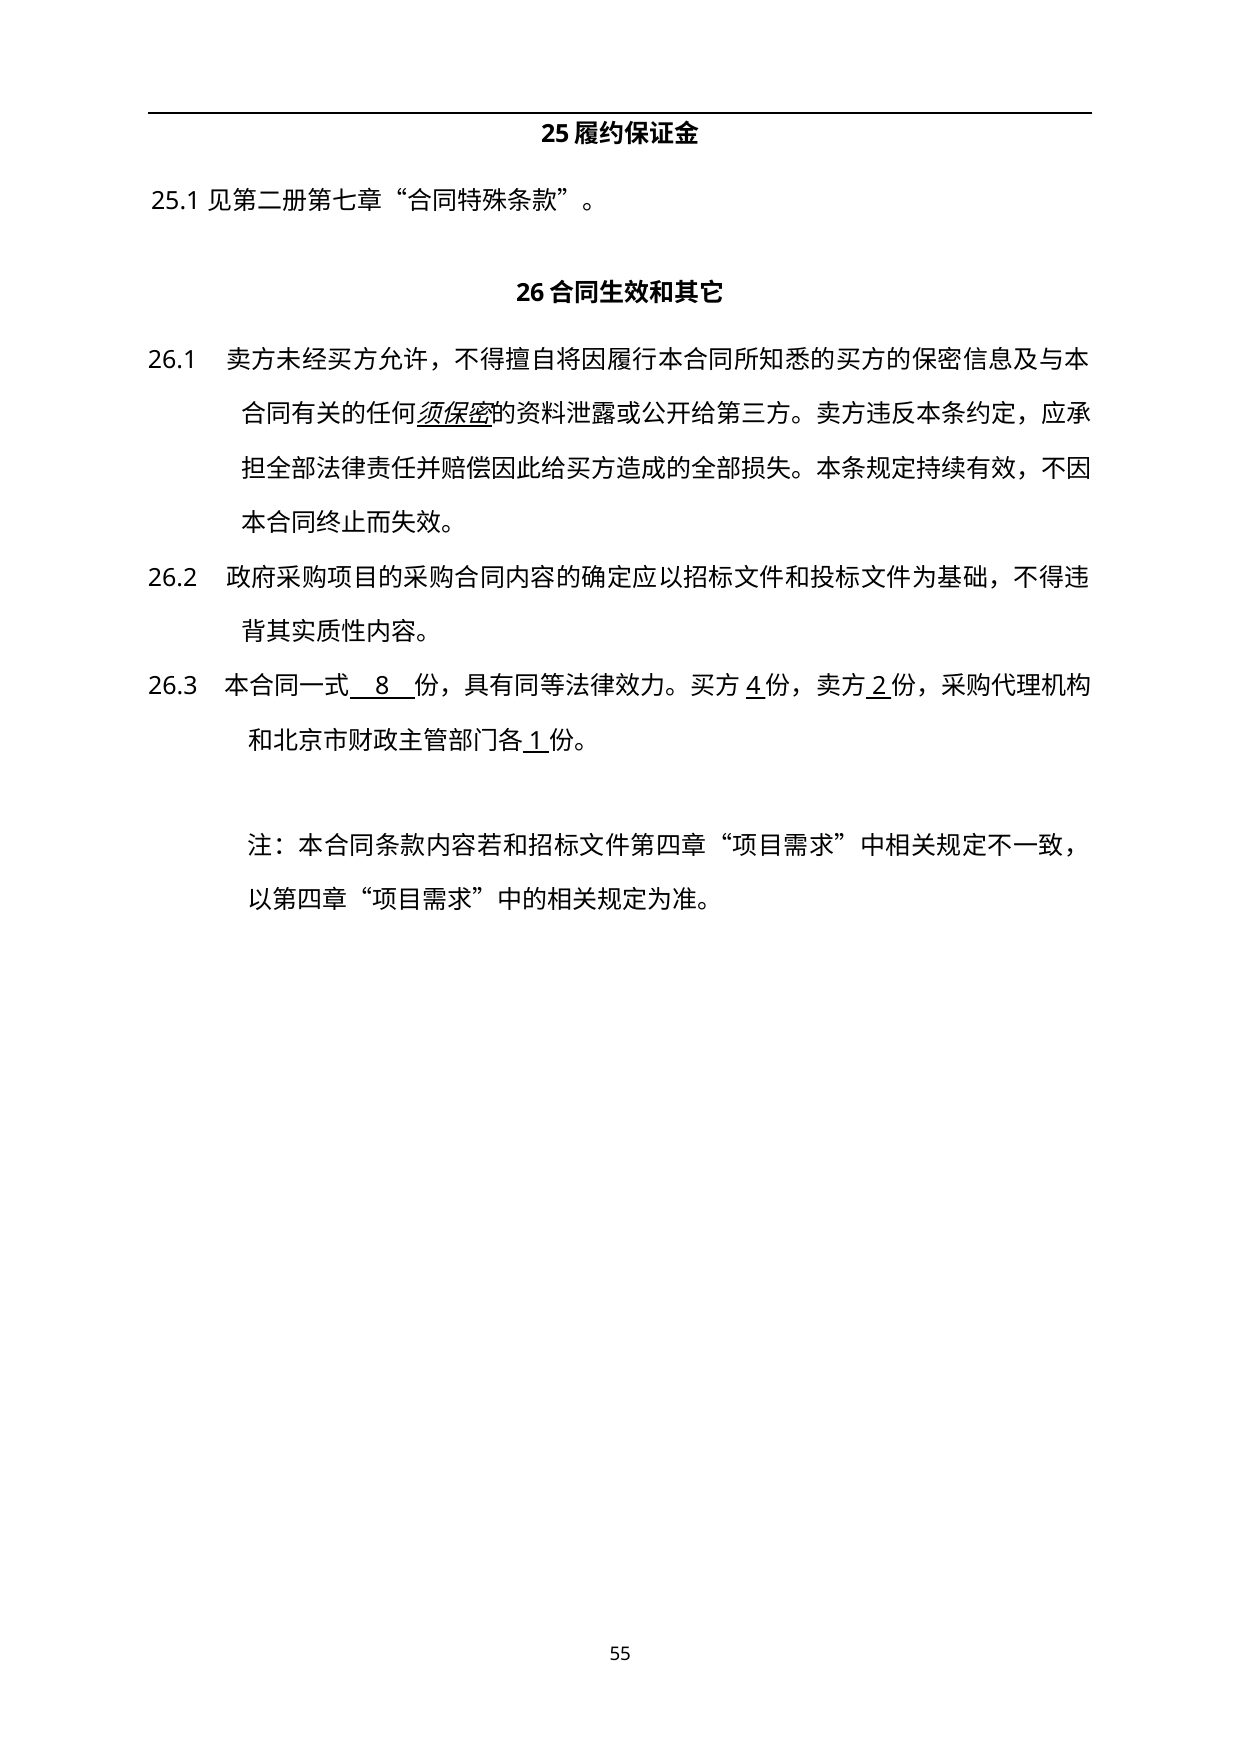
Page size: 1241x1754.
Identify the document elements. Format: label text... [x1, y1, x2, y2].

text 26.2 政府采购项目的采购合同内容的确定应以招标文件和投标文件为基础，不得违背其实质性内容。 [148, 557, 1092, 648]
subtitle 26合同生效和其它 [148, 273, 1092, 309]
text 26.1 卖方未经买方允许，不得擅自将因履行本合同所知悉的买方的保密信息及与本合同有关的任何须保密的资料泄露或公开给第三方。卖方违反本条约定，应承担全部法律责任并赔偿因此给买方造成的全部损失。本条规定持续有效，不因本合同终止而失效。 [148, 339, 1092, 539]
subtitle 25履约保证金 [148, 114, 1092, 150]
text 注：本合同条款内容若和招标文件第四章“项目需求”中相关规定不一致，以第四章“项目需求”中的相关规定为准。 [248, 826, 1092, 916]
text 25.1 见第二册第七章“合同特殊条款”。 [151, 181, 1092, 217]
text 26.3 本合同一式 8 份，具有同等法律效力。买方4份，卖方 2份，采购代理机构和北京市财政主管部门各 1 份。 [148, 666, 1092, 756]
